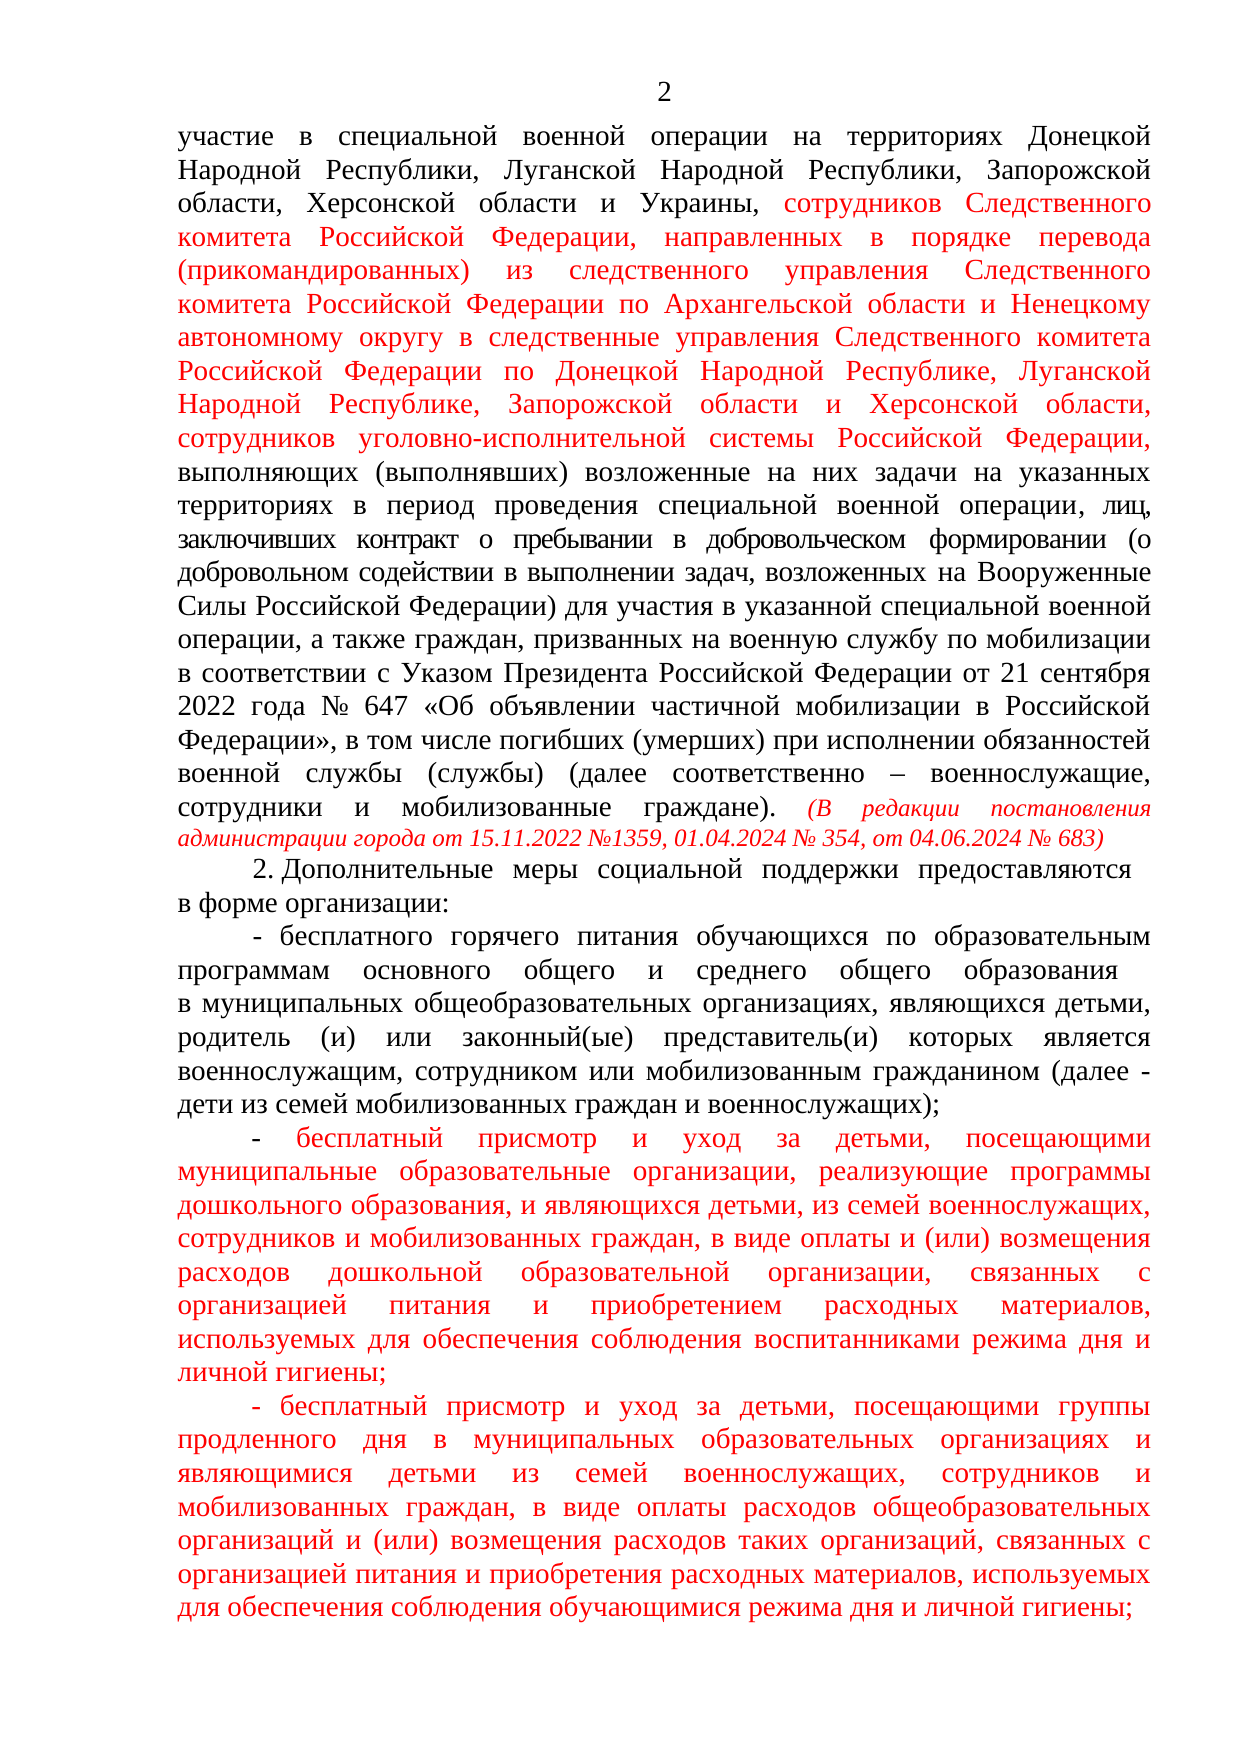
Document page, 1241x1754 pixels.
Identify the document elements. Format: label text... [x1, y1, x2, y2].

text - бесплатного горячего питания обучающихся по образовательным программам основного общего и среднего общего образования в муниципальных общеобразовательных организациях, являющихся детьми, родитель (и) или законный(ые) представитель(и) которых является военнослужащим, сотрудником или мобилизованным гражданином (далее - дети из семей мобилизованных граждан и военнослужащих); [177, 918, 1152, 1120]
text 2. Дополнительные меры социальной поддержки предоставляются в форме организации: [177, 851, 1152, 918]
text - бесплатный присмотр и уход за детьми, посещающими муниципальные образовательные организации, реализующие программы дошкольного образования, и являющихся детьми, из семей военнослужащих, сотрудников и мобилизованных граждан, в виде оплаты и (или) возмещения расходов дошкольной образовательной организации, связанных с организацией питания и приобретением расходных материалов, используемых для обеспечения соблюдения воспитанниками режима дня и личной гигиены; [177, 1120, 1152, 1388]
text - бесплатный присмотр и уход за детьми, посещающими группы продленного дня в муниципальных образовательных организациях и являющимися детьми из семей военнослужащих, сотрудников и мобилизованных граждан, в виде оплаты расходов общеобразовательных организаций и (или) возмещения расходов таких организаций, связанных с организацией питания и приобретения расходных материалов, используемых для обеспечения соблюдения обучающимися режима дня и личной гигиены; [177, 1388, 1152, 1623]
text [177, 118, 1152, 851]
